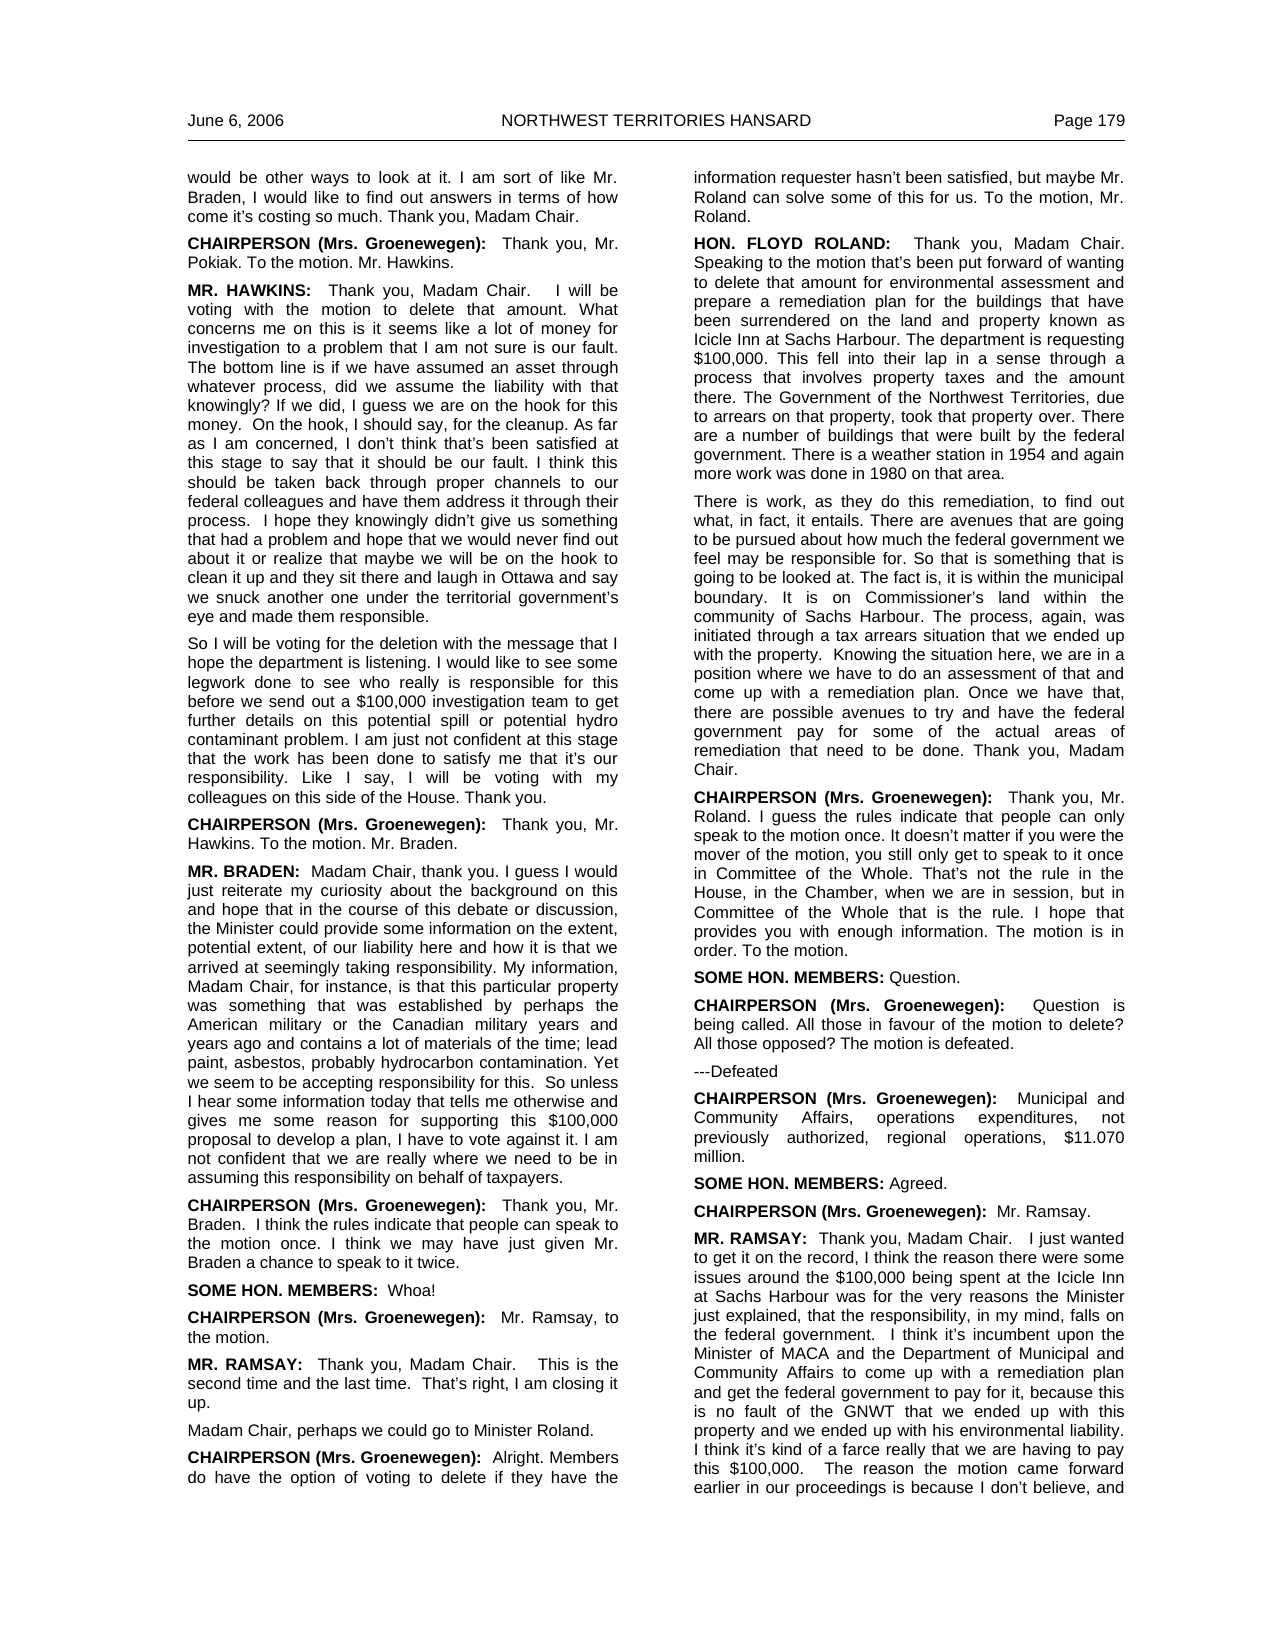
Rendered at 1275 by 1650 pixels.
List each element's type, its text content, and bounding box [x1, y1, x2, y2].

text ---Defeated [694, 1062, 1125, 1081]
text CHAIRPERSON (Mrs. Groenewegen): Alright. Members do have the option of voting to delete if they have the information requester hasn’t been satisfied, but maybe Mr. Roland can solve some of this for us. To the motion, Mr. Roland. [187, 1448, 619, 1487]
text CHAIRPERSON (Mrs. Groenewegen): Question is being called. All those in favour of the motion to delete? All those opposed? The motion is defeated. [694, 996, 1125, 1053]
text CHAIRPERSON (Mrs. Groenewegen): Thank you, Mr. Roland. I guess the rules indicate that people can only speak to the motion once. It doesn’t matter if you were the mover of the motion, you still only get to speak to it once in Committee of the Whole. That’s not the rule in the House, in the Chamber, when we are in session, but in Committee of the Whole that is the rule. I hope that provides you with enough information. The motion is in order. To the motion. [694, 787, 1125, 960]
text MR. RAMSAY: Thank you, Madam Chair. This is the second time and the last time. That’s right, I am closing it up. [187, 1355, 619, 1412]
text So I will be voting for the deletion with the message that I hope the department is listening. I would like to see some legwork done to see who really is responsible for this before we send out a $100,000 investigation team to get further details on this potential spill or potential hydro contaminant problem. I am just not confident at this stage that the work has been done to satisfy me that it’s our responsibility. Like I say, I will be voting with my colleagues on this side of the House. Thank you. [187, 634, 619, 807]
text MR. BRADEN: Madam Chair, thank you. I guess I would just reiterate my curiosity about the background on this and hope that in the course of this debate or discussion, the Minister could provide some information on the extent, potential extent, of our liability here and how it is that we arrived at seemingly taking responsibility. My information, Madam Chair, for instance, is that this particular property was something that was established by perhaps the American military or the Canadian military years and years ago and contains a lot of materials of the time; lead paint, asbestos, probably hydrocarbon contamination. Yet we seem to be accepting responsibility for this. So unless I hear some information today that tells me otherwise and gives me some reason for supporting this $100,000 proposal to develop a plan, I have to vote against it. I am not confident that we are really where we need to be in assuming this responsibility on behalf of taxpayers. [187, 862, 619, 1187]
text SOME HON. MEMBERS: Question. [694, 968, 1125, 987]
text CHAIRPERSON (Mrs. Groenewegen): Mr. Ramsay. [694, 1202, 1125, 1221]
text CHAIRPERSON (Mrs. Groenewegen): Thank you, Mr. Hawkins. To the motion. Mr. Braden. [187, 815, 619, 853]
text SOME HON. MEMBERS: Whoa! [187, 1281, 619, 1300]
text MR. HAWKINS: Thank you, Madam Chair. I will be voting with the motion to delete that amount. What concerns me on this is it seems like a lot of money for investigation to a problem that I am not sure is our fault. The bottom line is if we have assumed an asset through whatever process, did we assume the liability with that knowingly? If we did, I guess we are on the hook for this money. On the hook, I should say, for the cleanup. As far as I am concerned, I don’t think that’s been satisfied at this stage to say that it should be our fault. I think this should be taken back through proper channels to our federal colleagues and have them address it through their process. I hope they knowingly didn’t give us something that had a problem and hope that we would never find out about it or realize that maybe we will be on the hook to clean it up and they sit there and laugh in Ottawa and say we snuck another one under the territorial government’s eye and made them responsible. [187, 281, 619, 626]
text Madam Chair, perhaps we could go to Minister Roland. [187, 1421, 619, 1440]
text CHAIRPERSON (Mrs. Groenewegen): Thank you, Mr. Pokiak. To the motion. Mr. Hawkins. [187, 234, 619, 272]
text There is work, as they do this remediation, to find out what, in fact, it entails. There are avenues that are going to be pursued about how much the federal government we feel may be responsible for. So that is something that is going to be looked at. The fact is, it is within the municipal boundary. It is on Commissioner’s land within the community of . The process, again, was initiated through a tax arrears situation that we ended up with the property. Knowing the situation here, we are in a position where we have to do an assessment of that and come up with a remediation plan. Once we have that, there are possible avenues to try and have the federal government pay for some of the actual areas of remediation that need to be done. Thank you, Madam Chair. [694, 492, 1125, 779]
text SOME HON. MEMBERS: Agreed. [694, 1174, 1125, 1193]
text HON. FLOYD ROLAND: Thank you, Madam Chair. Speaking to the motion that’s been put forward of wanting to delete that amount for environmental assessment and prepare a remediation plan for the buildings that have been surrendered on the land and property known as Icicle Inn at Sachs Harbour. The department is requesting $100,000. This fell into their lap in a sense through a process that involves property taxes and the amount there. The Government of the , due to arrears on that property, took that property over. There are a number of buildings that were built by the federal government. There is a weather station in 1954 and again more work was done in 1980 on that area. [694, 234, 1125, 483]
text CHAIRPERSON (Mrs. Groenewegen): Mr. Ramsay, to the motion. [187, 1308, 619, 1347]
text CHAIRPERSON (Mrs. Groenewegen): Thank you, Mr. Braden. I think the rules indicate that people can speak to the motion once. I think we may have just given Mr. Braden a chance to speak to it twice. [187, 1196, 619, 1272]
text CHAIRPERSON (Mrs. Groenewegen): Alright. Members do have the option of voting to delete if they have the information requester hasn’t been satisfied, but maybe Mr. Roland can solve some of this for us. To the motion, Mr. Roland. [694, 168, 1125, 226]
text CHAIRPERSON (Mrs. Groenewegen): Municipal and Community Affairs, operations expenditures, not previously authorized, regional operations, $11.070 million. [694, 1089, 1125, 1166]
